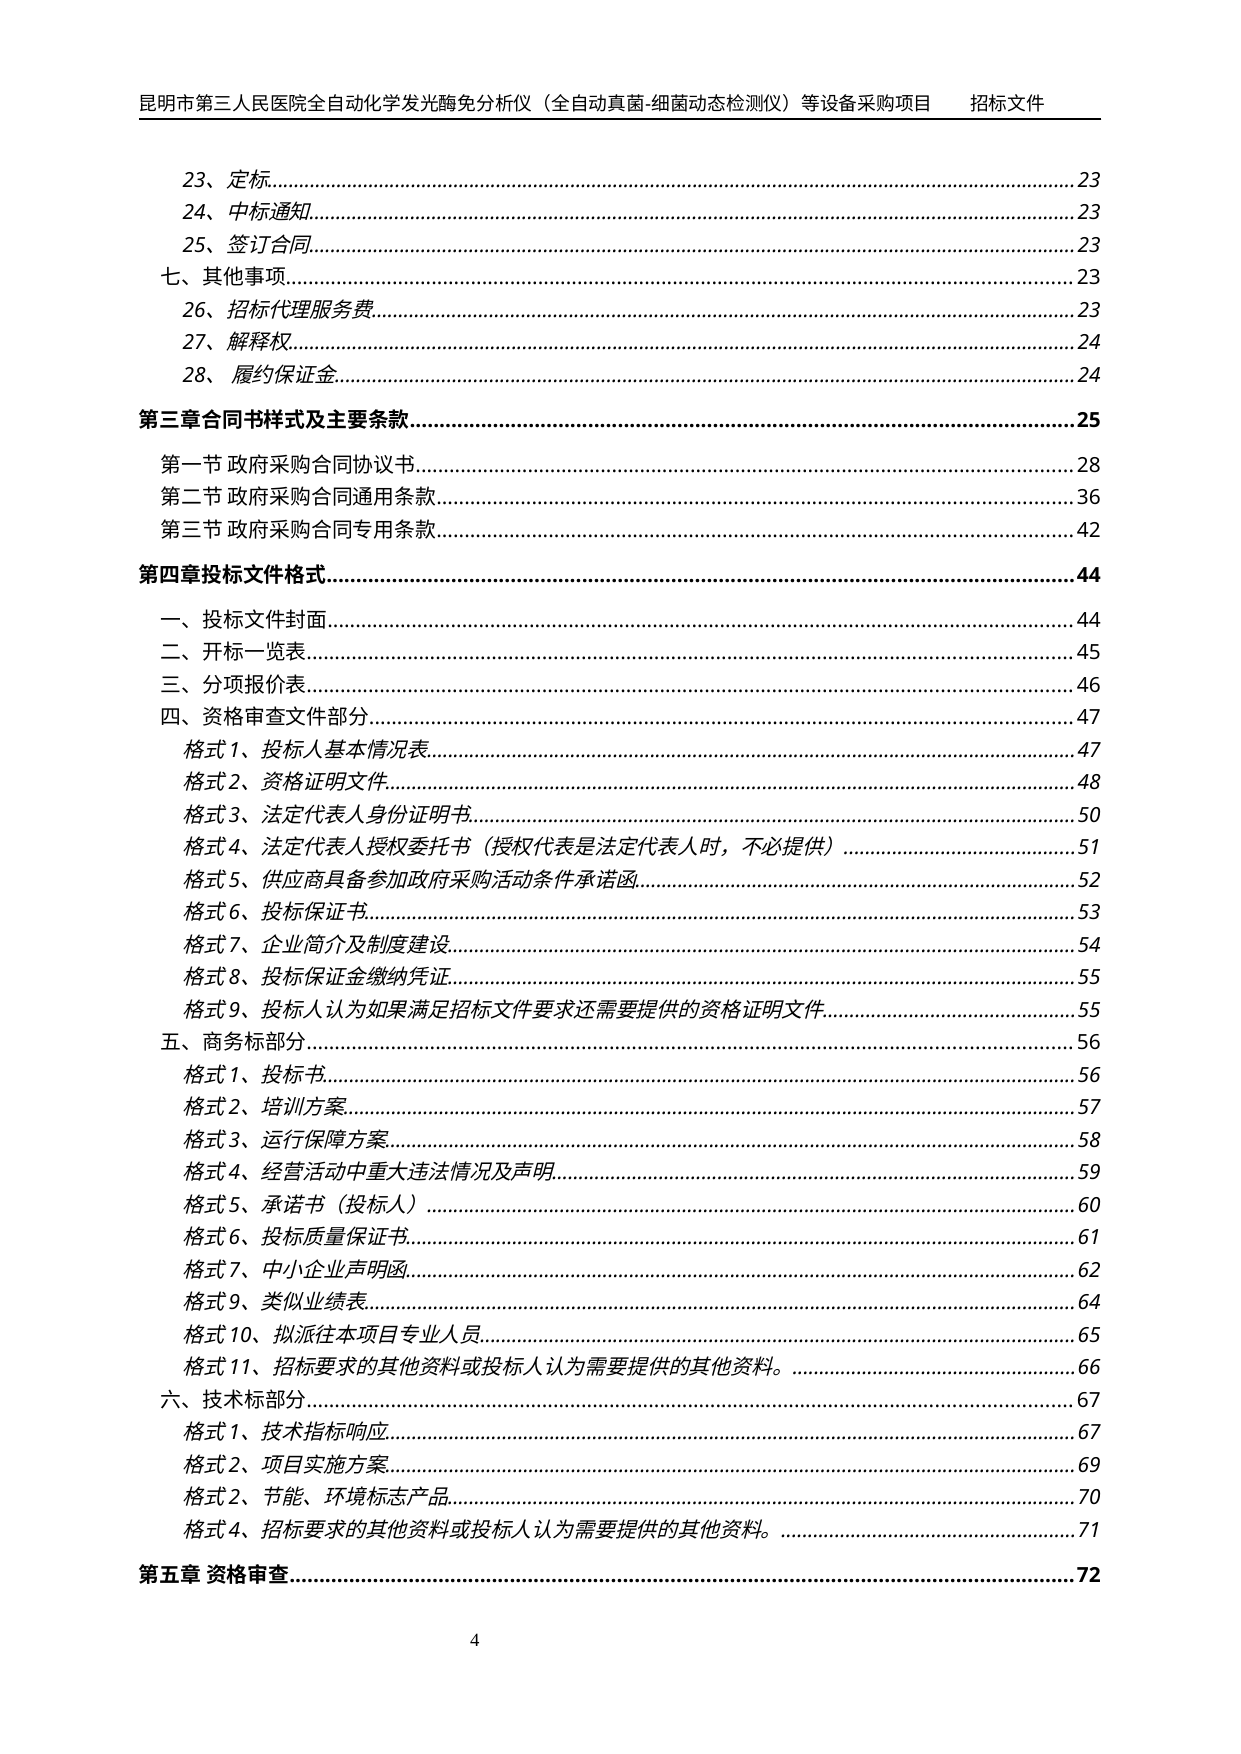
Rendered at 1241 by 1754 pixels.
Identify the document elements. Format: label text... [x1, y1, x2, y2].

text 格式3、运行保障方案 58 [182, 1122, 1101, 1154]
text 第一节 政府采购合同协议书 28 [161, 447, 1101, 479]
text 格式5、承诺书（投标人） 60 [182, 1187, 1101, 1219]
text 25、签订合同 23 [182, 227, 1101, 259]
text 格式8、投标保证金缴纳凭证 55 [182, 959, 1101, 992]
text 格式3、法定代表人身份证明书 50 [182, 797, 1101, 829]
text 27、解释权 24 [182, 324, 1101, 357]
text 格式4、法定代表人授权委托书（授权代表是法定代表人时，不必提供） 51 [182, 829, 1101, 862]
text 三、分项报价表 46 [161, 667, 1101, 699]
text 格式2、节能、环境标志产品 70 [182, 1479, 1101, 1512]
text 格式4、经营活动中重大违法情况及声明 59 [182, 1154, 1101, 1187]
text 格式1、投标人基本情况表 47 [182, 732, 1101, 764]
text 第三章合同书样式及主要条款 25 [139, 402, 1101, 434]
text 格式2、培训方案 57 [182, 1089, 1101, 1122]
text 第五章 资格审查 72 [139, 1557, 1101, 1589]
text 格式9、类似业绩表 64 [182, 1284, 1101, 1317]
text 七、其他事项 23 [161, 259, 1101, 292]
text 格式7、中小企业声明函 62 [182, 1252, 1101, 1284]
text 24、中标通知 23 [182, 194, 1101, 227]
text 四、资格审查文件部分 47 [161, 699, 1101, 732]
text 一、投标文件封面 44 [161, 602, 1101, 634]
text 六、技术标部分 67 [161, 1382, 1101, 1414]
text 格式11、招标要求的其他资料或投标人认为需要提供的其他资料。 66 [182, 1349, 1101, 1382]
text 格式5、供应商具备参加政府采购活动条件承诺函 52 [182, 862, 1101, 894]
text 第二节 政府采购合同通用条款 36 [161, 479, 1101, 512]
text 第四章投标文件格式 44 [139, 557, 1101, 589]
text 二、开标一览表 45 [161, 634, 1101, 667]
text 格式6、投标保证书 53 [182, 894, 1101, 927]
text 第三节 政府采购合同专用条款 42 [161, 512, 1101, 544]
text 格式10、拟派往本项目专业人员 65 [182, 1317, 1101, 1349]
text 格式4、招标要求的其他资料或投标人认为需要提供的其他资料。 71 [182, 1512, 1101, 1544]
text 格式9、投标人认为如果满足招标文件要求还需要提供的资格证明文件 55 [182, 992, 1101, 1024]
text 格式2、项目实施方案 69 [182, 1447, 1101, 1479]
text 格式2、资格证明文件 48 [182, 764, 1101, 797]
text 五、商务标部分 56 [161, 1024, 1101, 1057]
text 26、招标代理服务费 23 [182, 292, 1101, 324]
text 格式1、技术指标响应 67 [182, 1414, 1101, 1447]
text 格式6、投标质量保证书 61 [182, 1219, 1101, 1252]
text 格式7、企业简介及制度建设 54 [182, 927, 1101, 959]
text 格式1、投标书 56 [182, 1057, 1101, 1089]
text 23、定标 23 [182, 162, 1101, 194]
text 28、 履约保证金 24 [182, 357, 1101, 389]
